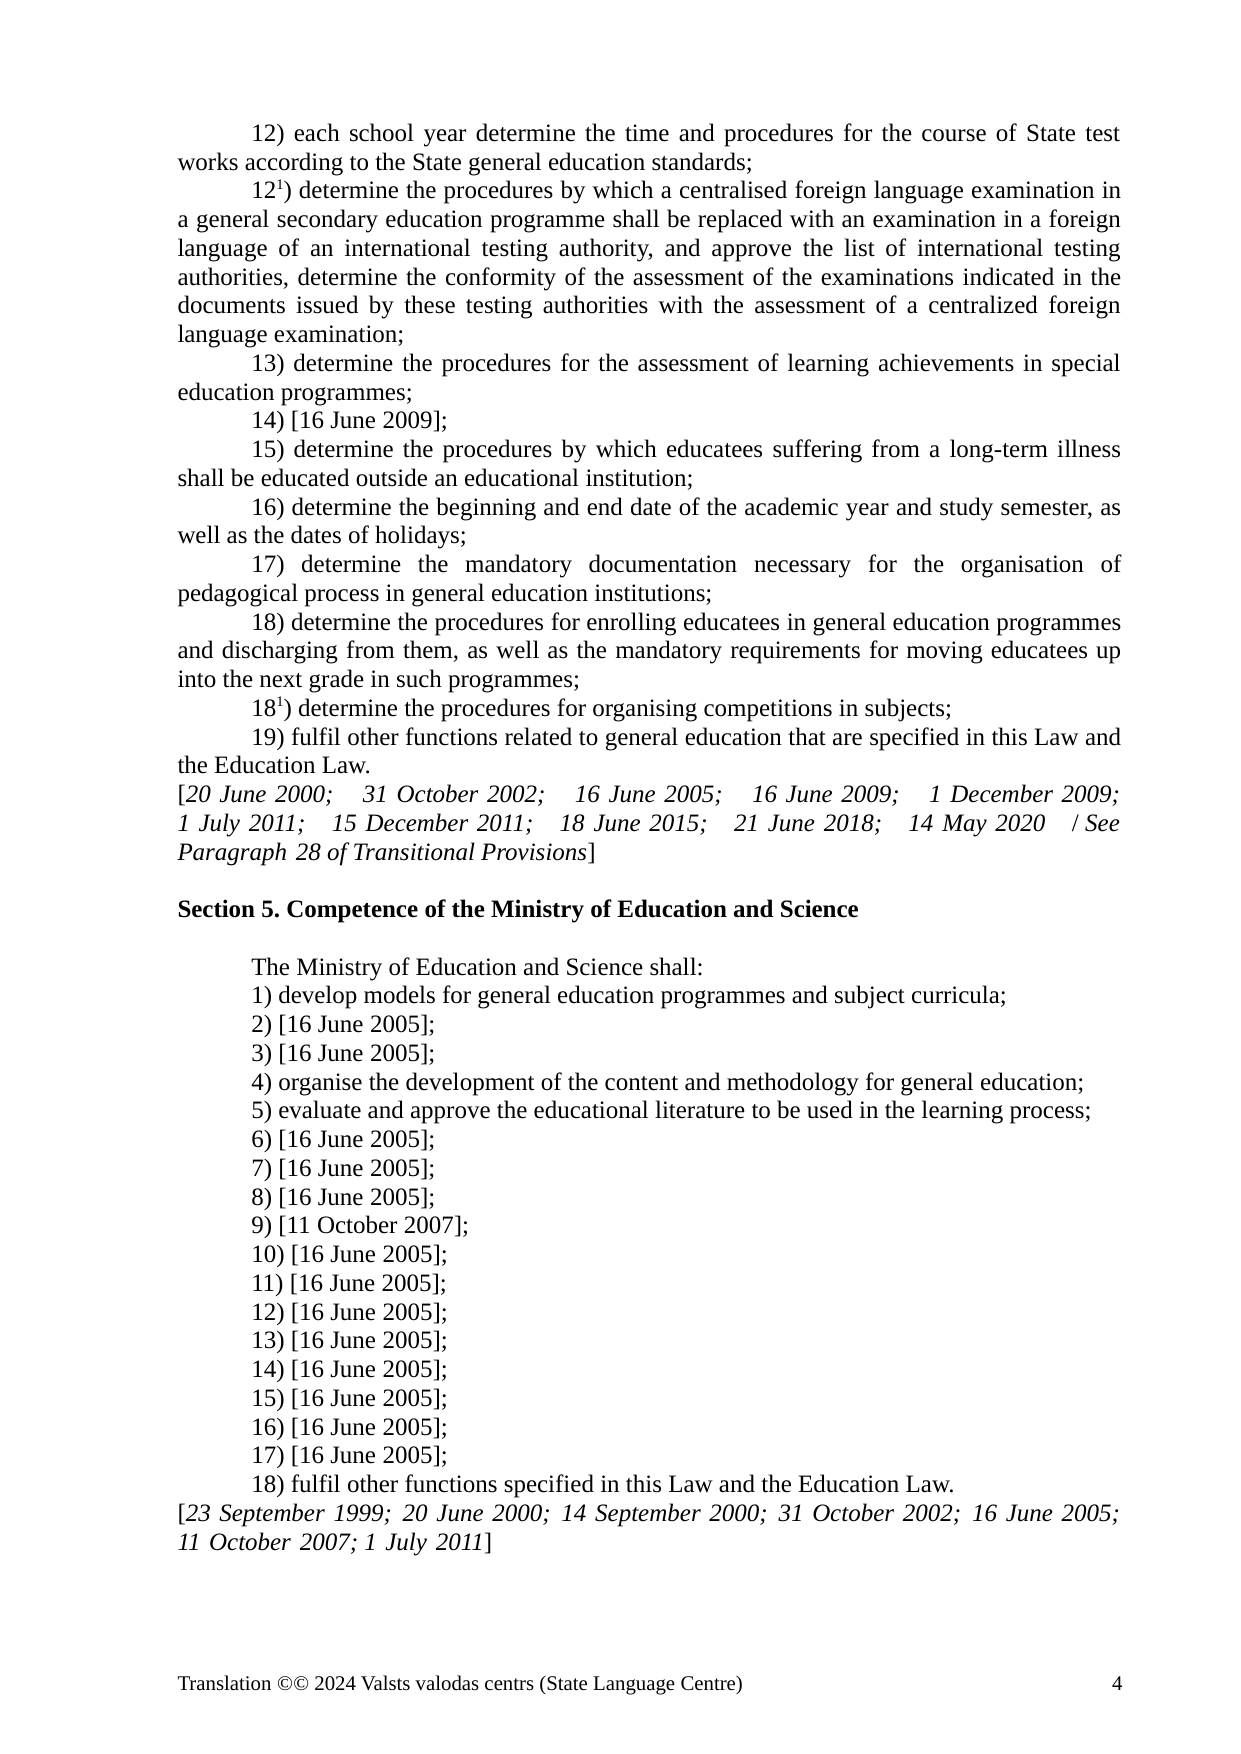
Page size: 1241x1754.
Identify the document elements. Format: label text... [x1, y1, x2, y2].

text 16) [16 June 2005]; [177, 1412, 1122, 1441]
text 13) [16 June 2005]; [177, 1326, 1122, 1354]
text 17) determine the mandatory documentation necessary for the organisation of pedagogical process in general education institutions; [177, 549, 1122, 607]
text 17) [16 June 2005]; [177, 1441, 1122, 1469]
text 15) determine the procedures by which educatees suffering from a long-term illness shall be educated outside an educational institution; [177, 434, 1122, 492]
text Section 5. Competence of the Ministry of Education and Science [177, 894, 1122, 923]
text 11) [16 June 2005]; [177, 1268, 1122, 1297]
text 12) [16 June 2005]; [177, 1297, 1122, 1326]
text 121) determine the procedures by which a centralised foreign language examination in a general secondary education programme shall be replaced with an examination in a foreign language of an international testing authority, and approve the list of international testing authorities, determine the conformity of the assessment of the examinations indicated in the documents issued by these testing authorities with the assessment of a centralized foreign language examination; [177, 176, 1122, 348]
text [23 September 1999; 20 June 2000; 14 September 2000; 31 October 2002; 16 June 2005; 11 October 2007; 1 July 2011] [177, 1498, 1122, 1556]
text 7) [16 June 2005]; [177, 1153, 1122, 1182]
text 9) [11 October 2007]; [177, 1211, 1122, 1239]
text 1) develop models for general education programmes and subject curricula; [177, 981, 1122, 1009]
text 13) determine the procedures for the assessment of learning achievements in special education programmes; [177, 348, 1122, 406]
text The Ministry of Education and Science shall: [177, 952, 1122, 981]
text 8) [16 June 2005]; [177, 1182, 1122, 1211]
text 4) organise the development of the content and methodology for general education; [177, 1067, 1122, 1096]
text 3) [16 June 2005]; [177, 1038, 1122, 1067]
text 14) [16 June 2009]; [177, 406, 1122, 434]
text 12) each school year determine the time and procedures for the course of State test works according to the State general education standards; [177, 118, 1122, 176]
text 5) evaluate and approve the educational literature to be used in the learning process; [177, 1096, 1122, 1124]
text 6) [16 June 2005]; [177, 1124, 1122, 1153]
text 14) [16 June 2005]; [177, 1354, 1122, 1383]
text 181) determine the procedures for organising competitions in subjects; [177, 693, 1122, 722]
text 16) determine the beginning and end date of the academic year and study semester, as well as the dates of holidays; [177, 492, 1122, 549]
text 15) [16 June 2005]; [177, 1383, 1122, 1412]
text [20 June 2000; 31 October 2002; 16 June 2005; 16 June 2009; 1 December 2009; 1 July 2011; 15 December 2011; 18 June 2015; 21 June 2018; 14 May 2020 / See Paragraph 28 of Transitional Provisions] [177, 779, 1122, 866]
text 18) fulfil other functions specified in this Law and the Education Law. [177, 1469, 1122, 1498]
text 10) [16 June 2005]; [177, 1239, 1122, 1268]
text 18) determine the procedures for enrolling educatees in general education programmes and discharging from them, as well as the mandatory requirements for moving educatees up into the next grade in such programmes; [177, 607, 1122, 693]
text 19) fulfil other functions related to general education that are specified in this Law and the Education Law. [177, 722, 1122, 779]
text 2) [16 June 2005]; [177, 1009, 1122, 1038]
